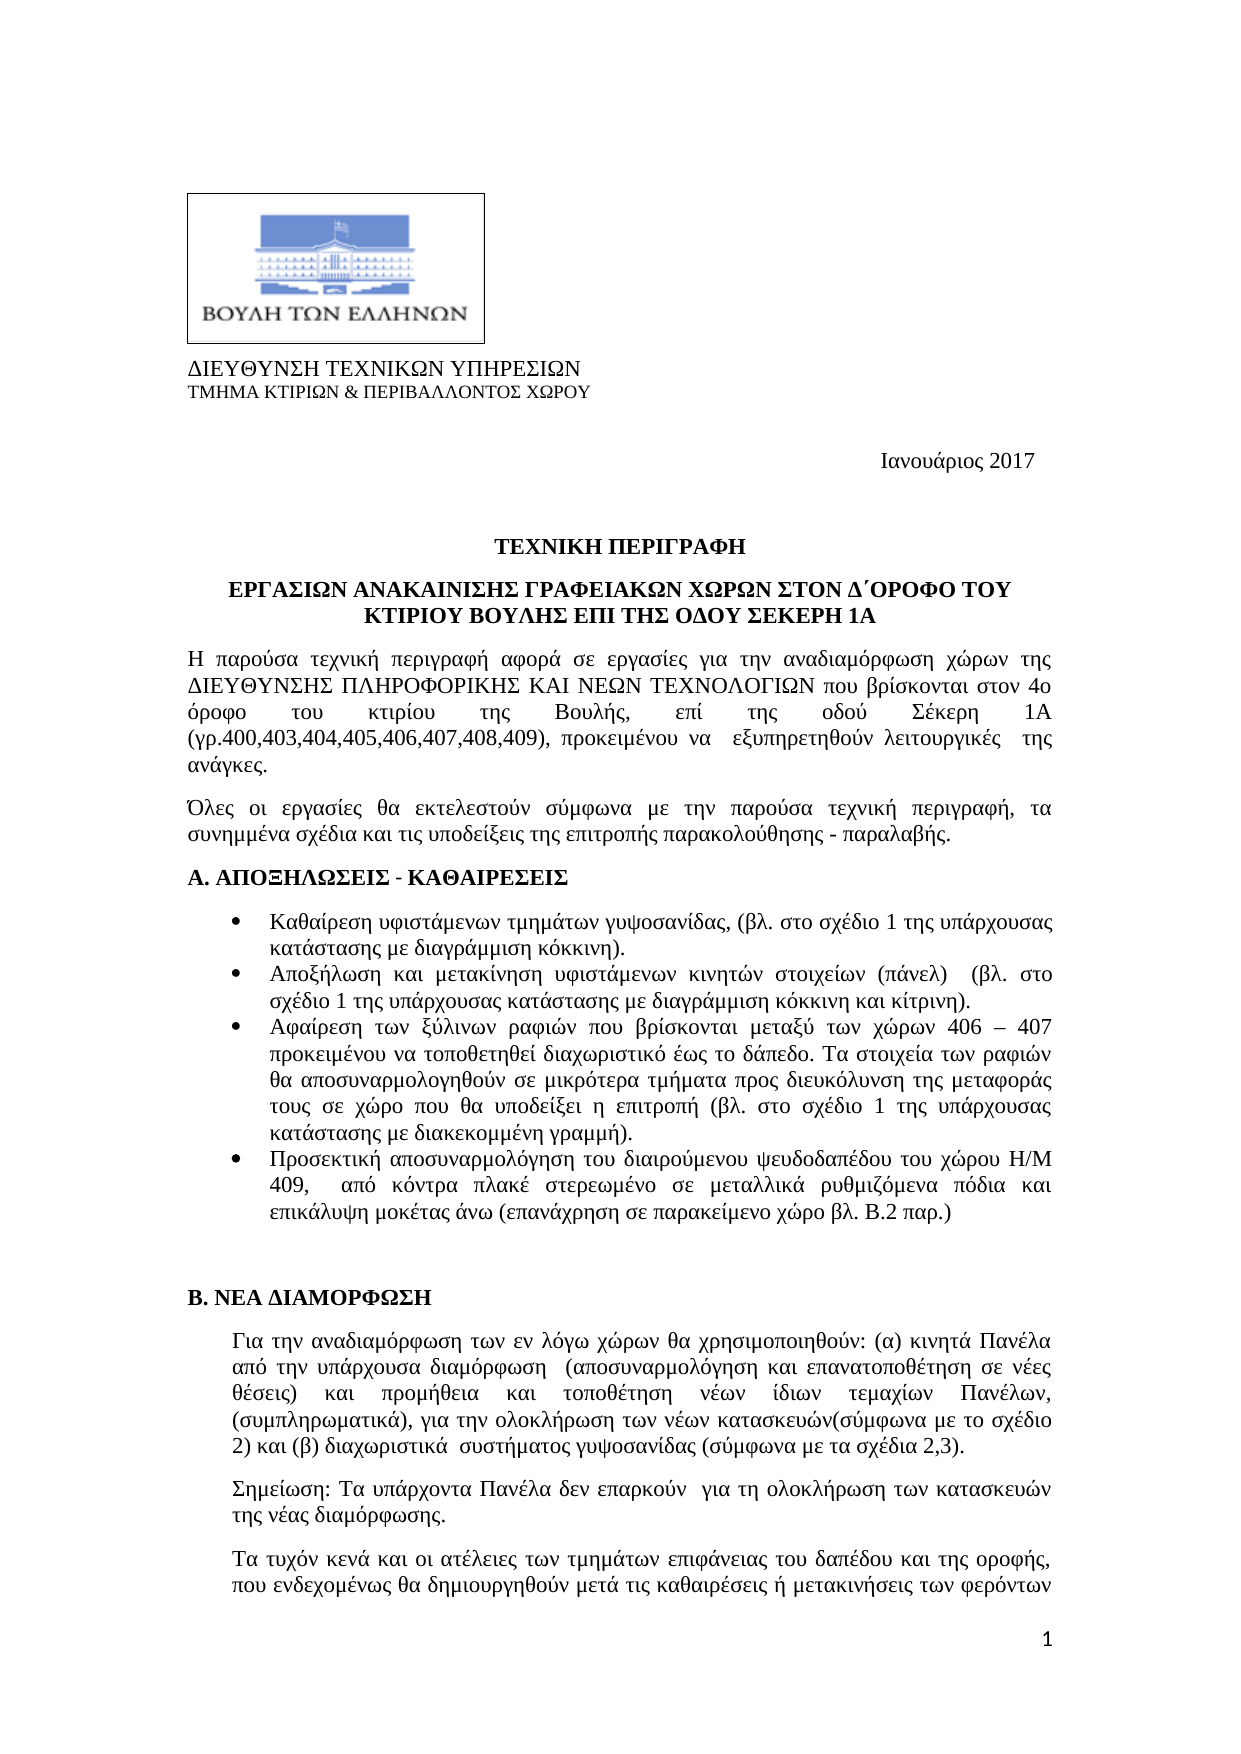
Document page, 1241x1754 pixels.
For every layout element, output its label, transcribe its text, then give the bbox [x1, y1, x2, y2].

text Η παρούσα τεχνική περιγραφή αφορά σε εργασίες για την αναδιαμόρφωση χώρων της ΔΙΕΥΘΥΝΣΗΣ ΠΛΗΡΟΦΟΡΙΚΗΣ ΚΑΙ ΝΕΩΝ ΤΕΧΝΟΛΟΓΙΩΝ που βρίσκονται στον 4ο όροφο του κτιρίου της Βουλής, επί της οδού Σέκερη 1Α (γρ.400,403,404,405,406,407,408,409), προκειμένου να εξυπηρετηθούν λειτουργικές της ανάγκες. [187, 645, 1053, 777]
text Για την αναδιαμόρφωση των εν λόγω χώρων θα χρησιμοποιηθούν: (α) κινητά Πανέλα από την υπάρχουσα διαμόρφωση (αποσυναρμολόγηση και επανατοποθέτηση σε νέες θέσεις) και προμήθεια και τοποθέτηση νέων ίδιων τεμαχίων Πανέλων, (συμπληρωματικά), για την ολοκλήρωση των νέων κατασκευών(σύμφωνα με το σχέδιο 2) και (β) διαχωριστικά συστήματος γυψοσανίδας (σύμφωνα με τα σχέδια 2,3). [232, 1327, 1053, 1458]
text Σημείωση: Τα υπάρχοντα Πανέλα δεν επαρκούν για τη ολοκλήρωση των κατασκευών της νέας διαμόρφωσης. [232, 1475, 1053, 1528]
text Όλες οι εργασίες θα εκτελεστούν σύμφωνα με την παρούσα τεχνική περιγραφή, τα συνημμένα σχέδια και τις υποδείξεις της επιτροπής παρακολούθησης - παραλαβής. [187, 794, 1053, 846]
text ΔΙΕΥΘΥΝΣΗ ΤΕΧΝΙΚΩΝ ΥΠΗΡΕΣΙΩΝ [187, 360, 1053, 381]
text ΤΕΧΝΙΚΗ ΠΕΡΙΓΡΑΦΗ [187, 533, 1053, 559]
text Β. ΝΕΑ ΔΙΑΜΟΡΦΩΣΗ [187, 1284, 1053, 1310]
list Προσεκτική αποσυναρμολόγηση του διαιρούμενου ψευδοδαπέδου του χώρου Η/Μ 409, από κόντρα πλακέ στερεωμένο σε μεταλλικά ρυθμιζόμενα πόδια και επικάλυψη μοκέτας άνω (επανάχρηση σε παρακείμενο χώρο βλ. Β.2 παρ.) [232, 1145, 1053, 1224]
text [232, 1544, 1053, 1597]
list Καθαίρεση υφιστάμενων τμημάτων γυψοσανίδας, (βλ. στο σχέδιο 1 της υπάρχουσας κατάστασης με διαγράμμιση κόκκινη). [232, 908, 1053, 961]
text ΤΜΗΜΑ ΚΤΙΡΙΩΝ & ΠΕΡΙΒΑΛΛΟΝΤΟΣ ΧΩΡΟΥ [187, 381, 1053, 402]
text Α. ΑΠΟΞΗΛΩΣΕΙΣ - ΚΑΘΑΙΡΕΣΕΙΣ [187, 863, 1053, 891]
text ΕΡΓΑΣΙΩΝ ΑΝΑΚΑΙΝΙΣΗΣ ΓΡΑΦΕΙΑΚΩΝ ΧΩΡΩΝ ΣΤΟΝ Δ΄ΟΡΟΦΟ ΤΟΥ ΚΤΙΡΙΟΥ ΒΟΥΛΗΣ ΕΠΙ ΤΗΣ ΟΔΟΥ ΣΕΚΕΡΗ 1Α [187, 576, 1053, 629]
list Αποξήλωση και μετακίνηση υφιστάμενων κινητών στοιχείων (πάνελ) (βλ. στο σχέδιο 1 της υπάρχουσας κατάστασης με διαγράμμιση κόκκινη και κίτρινη). [232, 961, 1053, 1013]
list Αφαίρεση των ξύλινων ραφιών που βρίσκονται μεταξύ των χώρων 406 – 407 προκειμένου να τοποθετηθεί διαχωριστικό έως το δάπεδο. Τα στοιχεία των ραφιών θα αποσυναρμολογηθούν σε μικρότερα τμήματα προς διευκόλυνση της μεταφοράς τους σε χώρο που θα υποδείξει η επιτροπή (βλ. στο σχέδιο 1 της υπάρχουσας κατάστασης με διακεκομμένη γραμμή). [232, 1013, 1053, 1145]
text Ιανουάριος 2017 [187, 447, 1053, 473]
